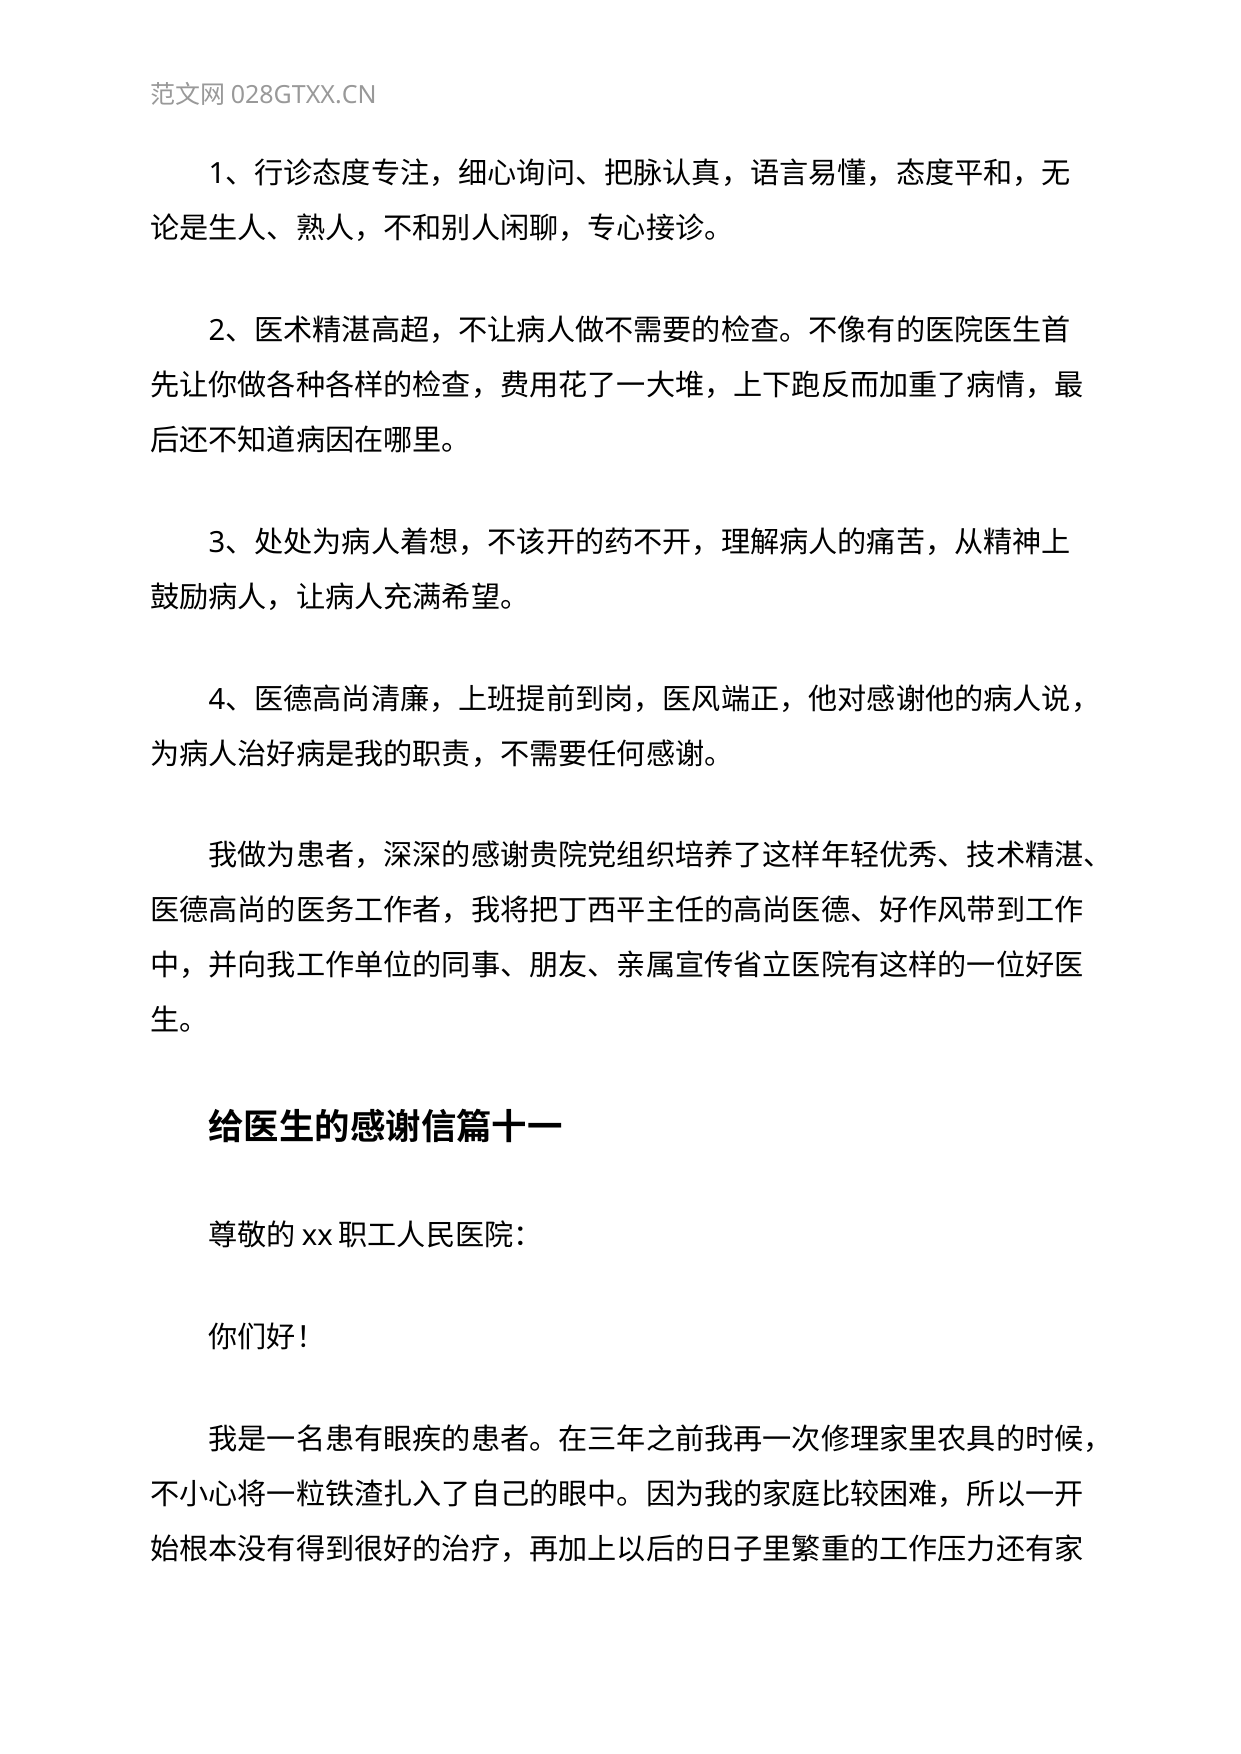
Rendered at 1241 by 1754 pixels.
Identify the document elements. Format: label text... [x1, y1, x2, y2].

text 3、处处为病人着想，不该开的药不开，理解病人的痛苦，从精神上鼓励病人，让病人充满希望。 [150, 518, 1090, 616]
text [150, 1416, 1090, 1568]
text 2、医术精湛高超，不让病人做不需要的检查。不像有的医院医生首先让你做各种各样的检查，费用花了一大堆，上下跑反而加重了病情，最后还不知道病因在哪里。 [150, 307, 1090, 459]
text 你们好！ [150, 1314, 1090, 1356]
text 4、医德高尚清廉，上班提前到岗，医风端正，他对感谢他的病人说，为病人治好病是我的职责，不需要任何感谢。 [150, 675, 1090, 772]
text 1、行诊态度专注，细心询问、把脉认真，语言易懂，态度平和，无论是生人、熟人，不和别人闲聊，专心接诊。 [150, 150, 1090, 247]
text 我做为患者，深深的感谢贵院党组织培养了这样年轻优秀、技术精湛、医德高尚的医务工作者，我将把丁西平主任的高尚医德、好作风带到工作中，并向我工作单位的同事、朋友、亲属宣传省立医院有这样的一位好医生。 [150, 832, 1090, 1039]
text 给医生的感谢信篇十一 [150, 1098, 1090, 1150]
text 尊敬的xx职工人民医院： [150, 1212, 1090, 1254]
